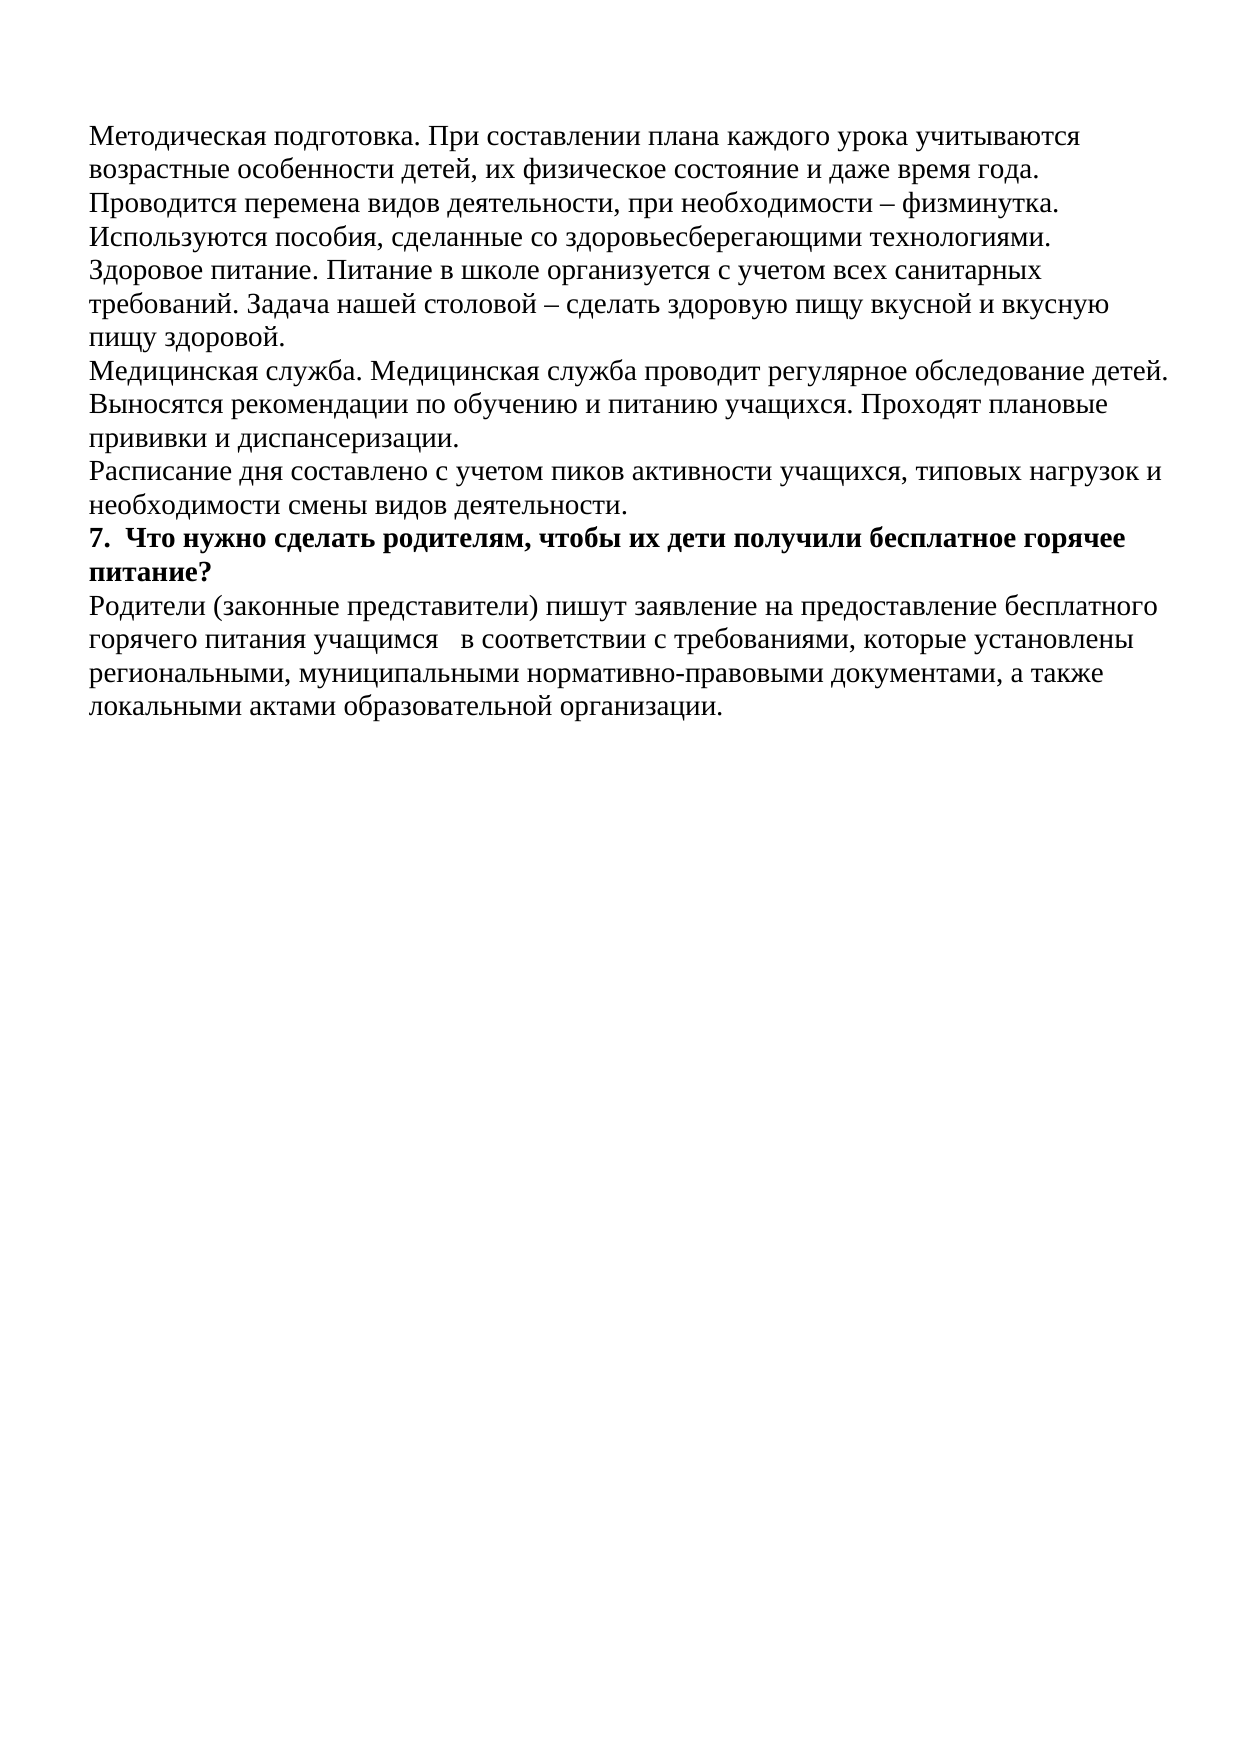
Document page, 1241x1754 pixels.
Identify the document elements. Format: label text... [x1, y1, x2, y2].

text Здоровое питание. Питание в школе организуется с учетом всех санитарных требований. Задача нашей столовой – сделать здоровую пищу вкусной и вкусную пищу здоровой. [89, 252, 1181, 353]
text Методическая подготовка. При составлении плана каждого урока учитываются возрастные особенности детей, их физическое состояние и даже время года. Проводится перемена видов деятельности, при необходимости – физминутка. Используются пособия, сделанные со здоровьесберегающими технологиями. [89, 118, 1181, 252]
text Медицинская служба. Медицинская служба проводит регулярное обследование детей. Выносятся рекомендации по обучению и питанию учащихся. Проходят плановые прививки и диспансеризации. [89, 353, 1181, 453]
text Расписание дня составлено с учетом пиков активности учащихся, типовых нагрузок и необходимости смены видов деятельности. [89, 453, 1181, 521]
text Родители (законные представители) пишут заявление на предоставление бесплатного горячего питания учащимся в соответствии с требованиями, которые установлены региональными, муниципальными нормативно-правовыми документами, а также локальными актами образовательной организации. [89, 588, 1181, 722]
text 7. Что нужно сделать родителям, чтобы их дети получили бесплатное горячее питание? [89, 521, 1181, 588]
